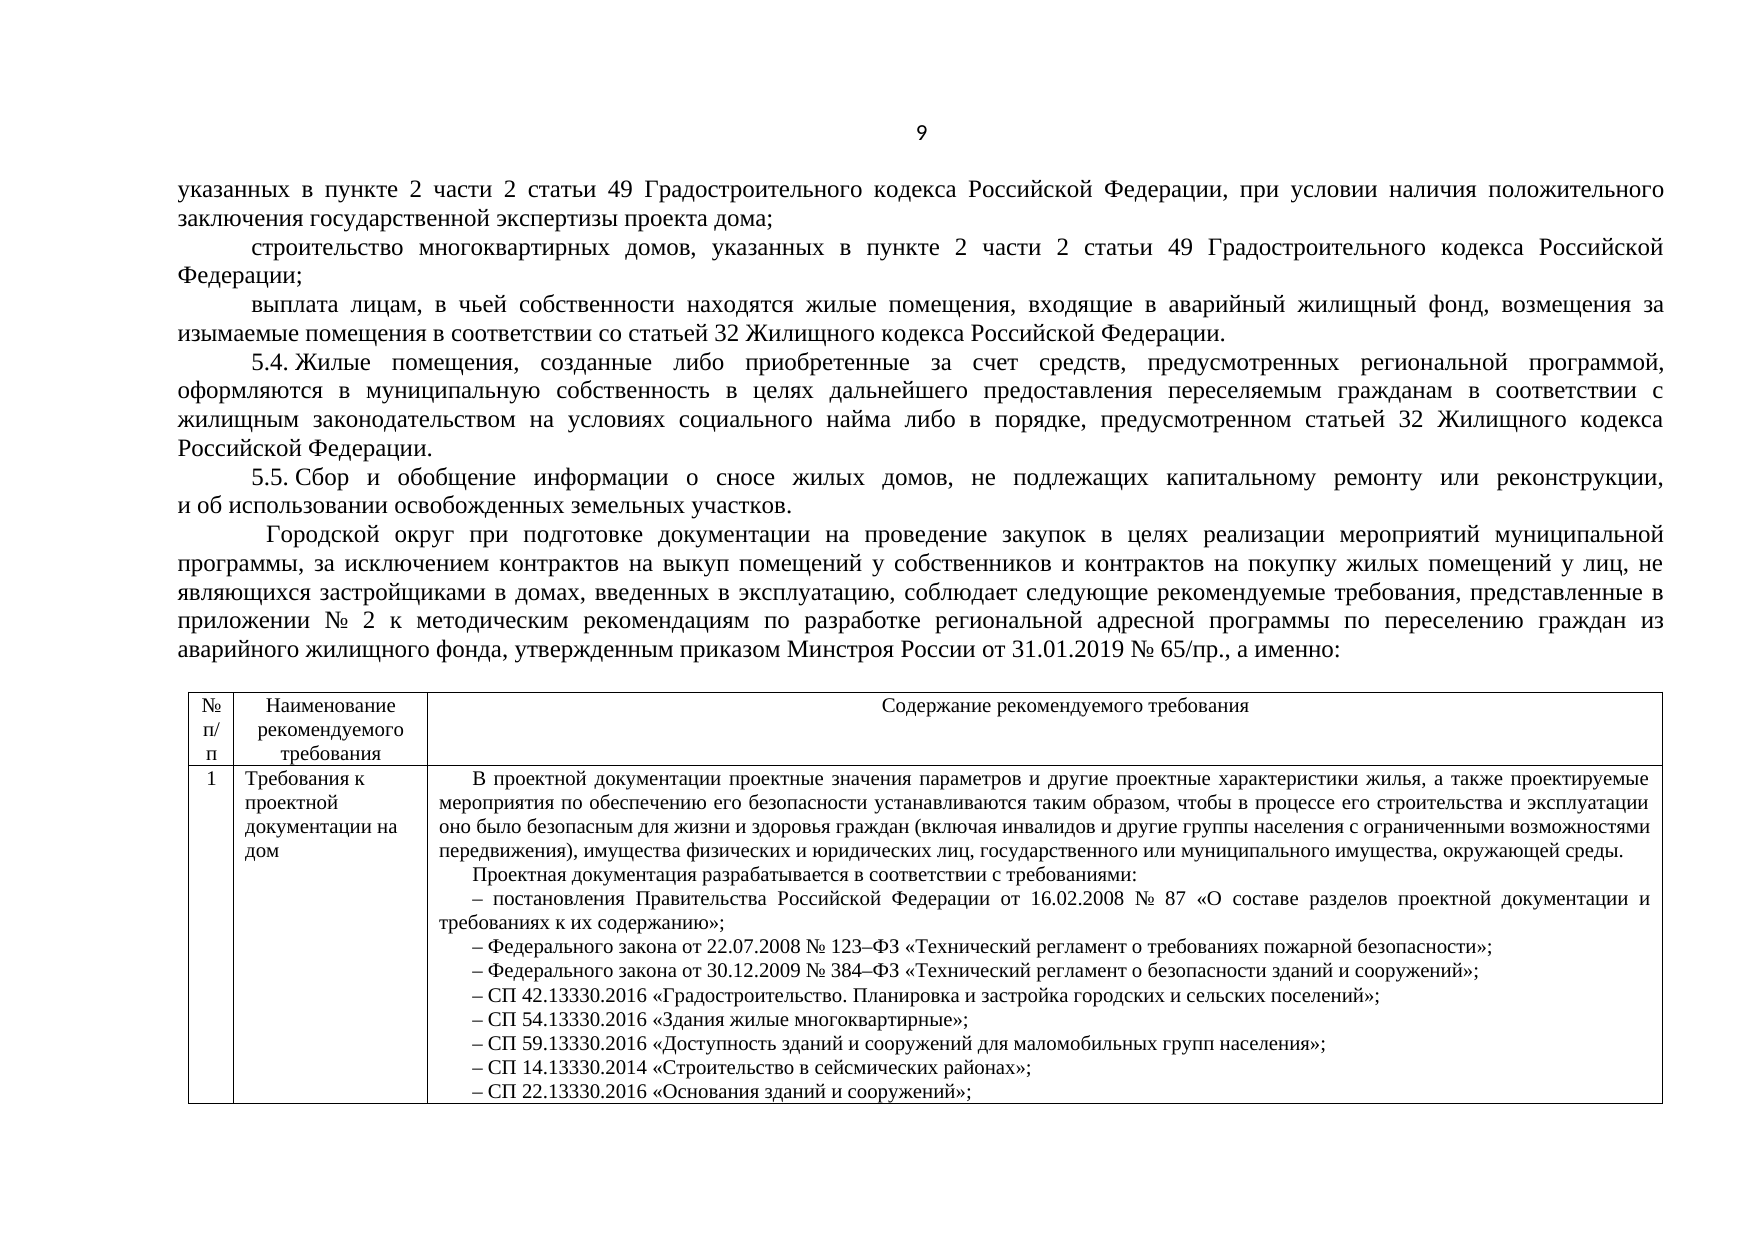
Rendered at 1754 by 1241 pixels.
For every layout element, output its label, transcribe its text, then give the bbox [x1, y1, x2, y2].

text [177, 174, 1665, 232]
text 5.4. Жилые помещения, созданные либо приобретенные за счет средств, предусмотренных региональной программой, оформляются в муниципальную собственность в целях дальнейшего предоставления переселяемым гражданам в соответствии с жилищным законодательством на условиях социального найма либо в порядке, предусмотренном статьей 32 Жилищного кодекса Российской Федерации. [177, 347, 1665, 462]
text Городской округ при подготовке документации на проведение закупок в целях реализации мероприятий муниципальной программы, за исключением контрактов на выкуп помещений у собственников и контрактов на покупку жилых помещений у лиц, не являющихся застройщиками в домах, введенных в эксплуатацию, соблюдает следующие рекомендуемые требования, представленные в приложении № 2 к методическим рекомендациям по разработке региональной адресной программы по переселению граждан из аварийного жилищного фонда, утвержденным приказом Минстроя России от 31.01.2019 № 65/пр., а именно: [177, 519, 1665, 663]
text выплата лицам, в чьей собственности находятся жилые помещения, входящие в аварийный жилищный фонд, возмещения за изымаемые помещения в соответствии со статьей 32 Жилищного кодекса Российской Федерации. [177, 289, 1665, 347]
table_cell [234, 766, 427, 1103]
text строительство многоквартирных домов, указанных в пункте 2 части 2 статьи 49 Градостроительного кодекса Российской Федерации; [177, 232, 1665, 289]
text 5.5. Сбор и обобщение информации о сносе жилых домов, не подлежащих капитальному ремонту или реконструкции, и об использовании освобожденных земельных участков. [177, 462, 1665, 519]
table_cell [428, 766, 1662, 1103]
table_header Содержание рекомендуемого требования [428, 693, 1662, 765]
table_cell 1 [189, 766, 233, 1103]
table_header № п/п [189, 693, 233, 765]
table_header Наименование рекомендуемого требования [234, 693, 427, 765]
